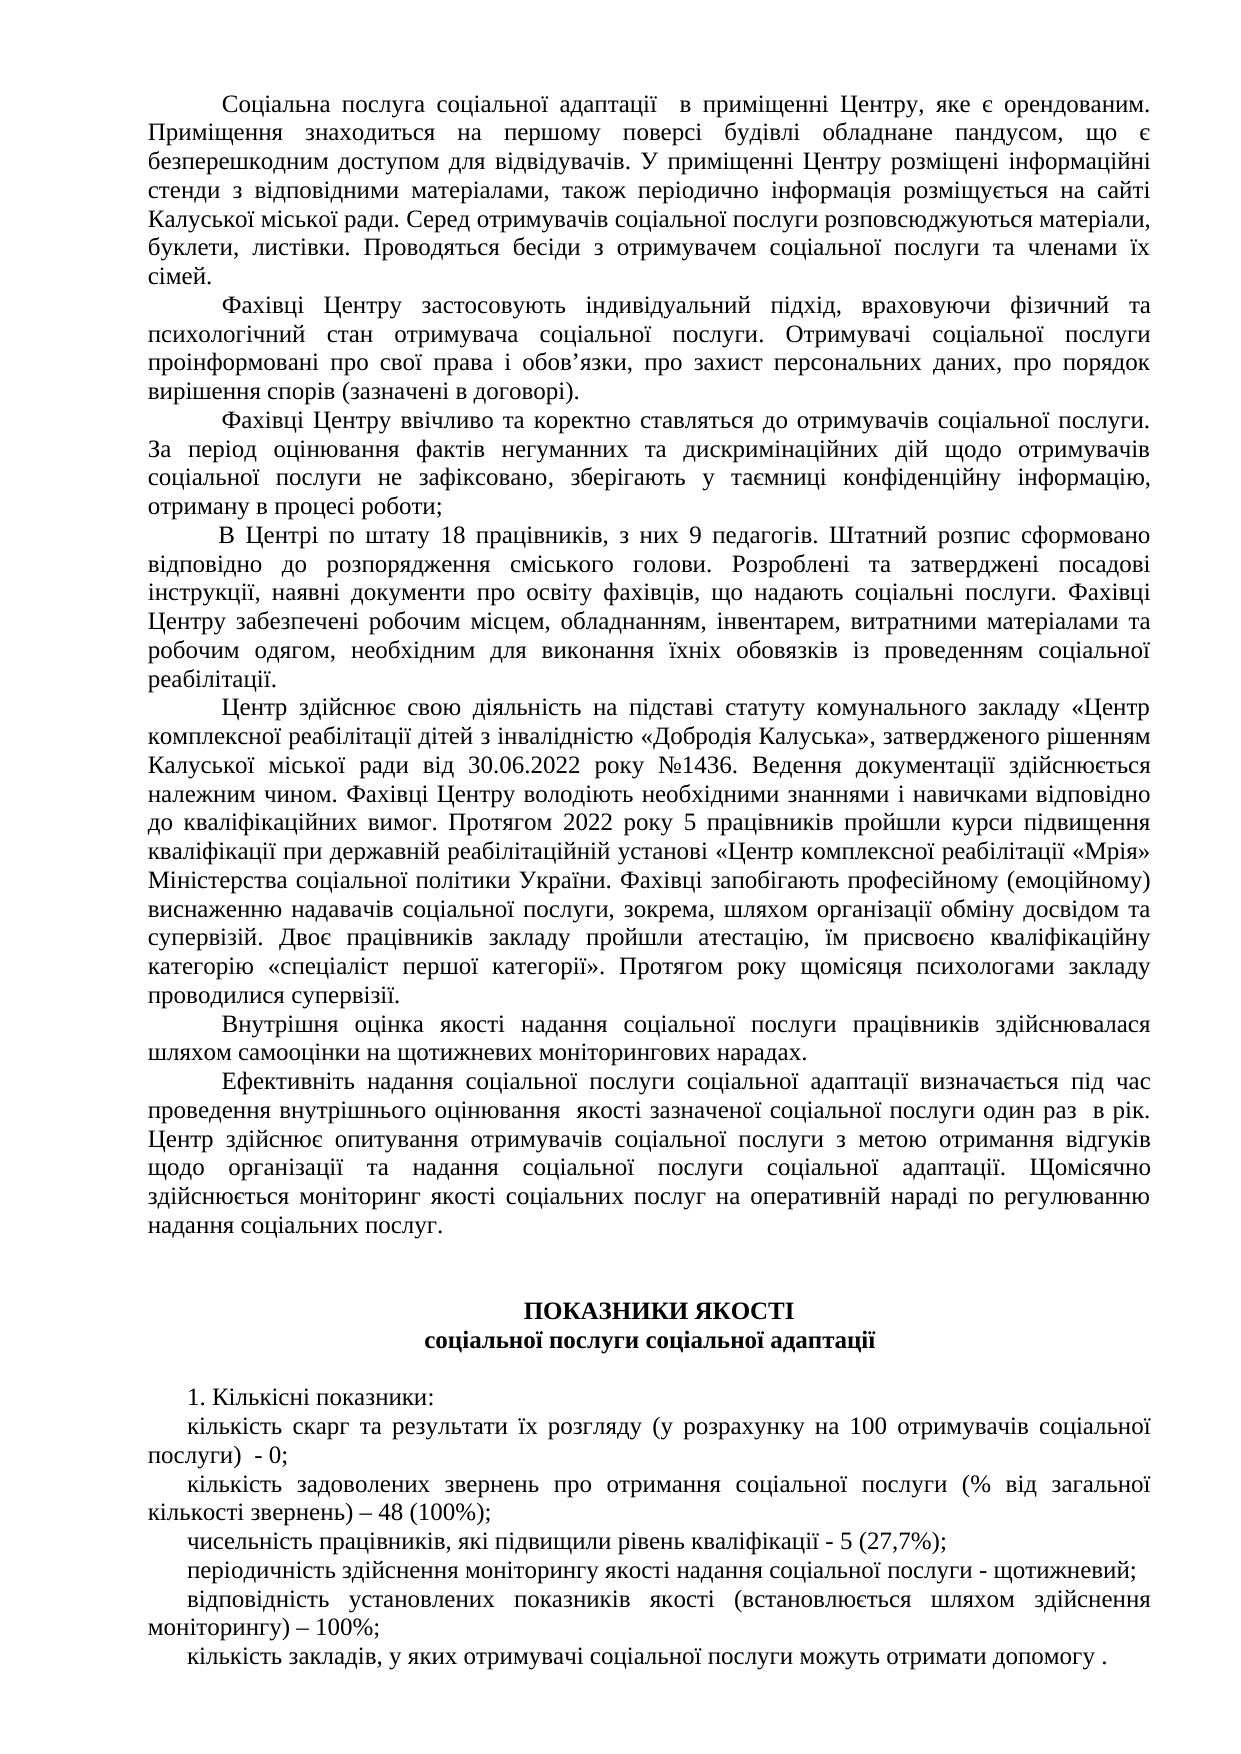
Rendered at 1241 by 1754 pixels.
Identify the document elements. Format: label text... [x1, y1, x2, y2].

text періодичність здійснення моніторингу якості надання соціальної послуги - щотижневий; [148, 1555, 1152, 1584]
text Ефективніть надання соціальної послуги соціальної адаптації визначається під час проведення внутрішнього оцінювання якості зазначеної соціальної послуги один раз в рік. Центр здійснює опитування отримувачів соціальної послуги з метою отримання відгуків щодо організації та надання соціальної послуги соціальної адаптації. Щомісячно здійснюється моніторинг якості соціальних послуг на оперативній нараді по регулюванню надання соціальних послуг. [148, 1066, 1152, 1239]
text Соціальна послуга соціальної адаптації в приміщенні Центру, яке є орендованим. Приміщення знаходиться на першому поверсі будівлі обладнане пандусом, що є безперешкодним доступом для відвідувачів. У приміщенні Центру розміщені інформаційні стенди з відповідними матеріалами, також періодично інформація розміщується на сайті Калуської міської ради. Серед отримувачів соціальної послуги розповсюджуються матеріали, буклети, листівки. Проводяться бесіди з отримувачем соціальної послуги та членами їх сімей. [148, 89, 1152, 290]
text кількість закладів, у яких отримувачі соціальної послуги можуть отримати допомогу . [148, 1641, 1152, 1670]
text 1. Кількісні показники: [148, 1382, 1152, 1411]
text Фахівці Центру застосовують індивідуальний підхід, враховуючи фізичний та психологічний стан отримувача соціальної послуги. Отримувачі соціальної послуги проінформовані про свої права і обов’язки, про захист персональних даних, про порядок вирішення спорів (зазначені в договорі). [148, 290, 1152, 405]
text кількість скарг та результати їх розгляду (у розрахунку на 100 отримувачів соціальної послуги) - 0; [148, 1411, 1152, 1469]
text ПОКАЗНИКИ ЯКОСТІ соціальної послуги соціальної адаптації [148, 1296, 1152, 1354]
text кількість задоволених звернень про отримання соціальної послуги (% від загальної кількості звернень) – 48 (100%); [148, 1469, 1152, 1526]
text В Центрі по штату 18 працівників, з них 9 педагогів. Штатний розпис сформовано відповідно до розпорядження сміського голови. Розроблені та затверджені посадові інструкції, наявні документи про освіту фахівців, що надають соціальні послуги. Фахівці Центру забезпечені робочим місцем, обладнанням, інвентарем, витратними матеріалами та робочим одягом, необхідним для виконання їхніх обовязків із проведенням соціальної реабілітації. [148, 520, 1152, 692]
text відповідність установлених показників якості (встановлюється шляхом здійснення моніторингу) – 100%; [148, 1584, 1152, 1641]
text Фахівці Центру ввічливо та коректно ставляться до отримувачів соціальної послуги. За період оцінювання фактів негуманних та дискримінаційних дій щодо отримувачів соціальної послуги не зафіксовано, зберігають у таємниці конфіденційну інформацію, отриману в процесі роботи; [148, 405, 1152, 520]
text Центр здійснює свою діяльність на підставі статуту комунального закладу «Центр комплексної реабілітації дітей з інвалідністю «Добродія Калуська», затвердженого рішенням Калуської міської ради від 30.06.2022 року №1436. Ведення документації здійснюється належним чином. Фахівці Центру володіють необхідними знаннями і навичками відповідно до кваліфікаційних вимог. Протягом 2022 року 5 працівників пройшли курси підвищення кваліфікації при державній реабілітаційній установі «Центр комплексної реабілітації «Мрія» Міністерства соціальної політики України. Фахівці запобігають професійному (емоційному) виснаженню надавачів соціальної послуги, зокрема, шляхом організації обміну досвідом та супервізій. Двоє працівників закладу пройшли атестацію, їм присвоєно кваліфікаційну категорію «спеціаліст першої категорії». Протягом року щомісяця психологами закладу проводилися супервізії. [148, 692, 1152, 1009]
text чисельність працівників, які підвищили рівень кваліфікації - 5 (27,7%); [148, 1526, 1152, 1555]
text Внутрішня оцінка якості надання соціальної послуги працівників здійснювалася шляхом самооцінки на щотижневих моніторингових нарадах. [148, 1009, 1152, 1066]
